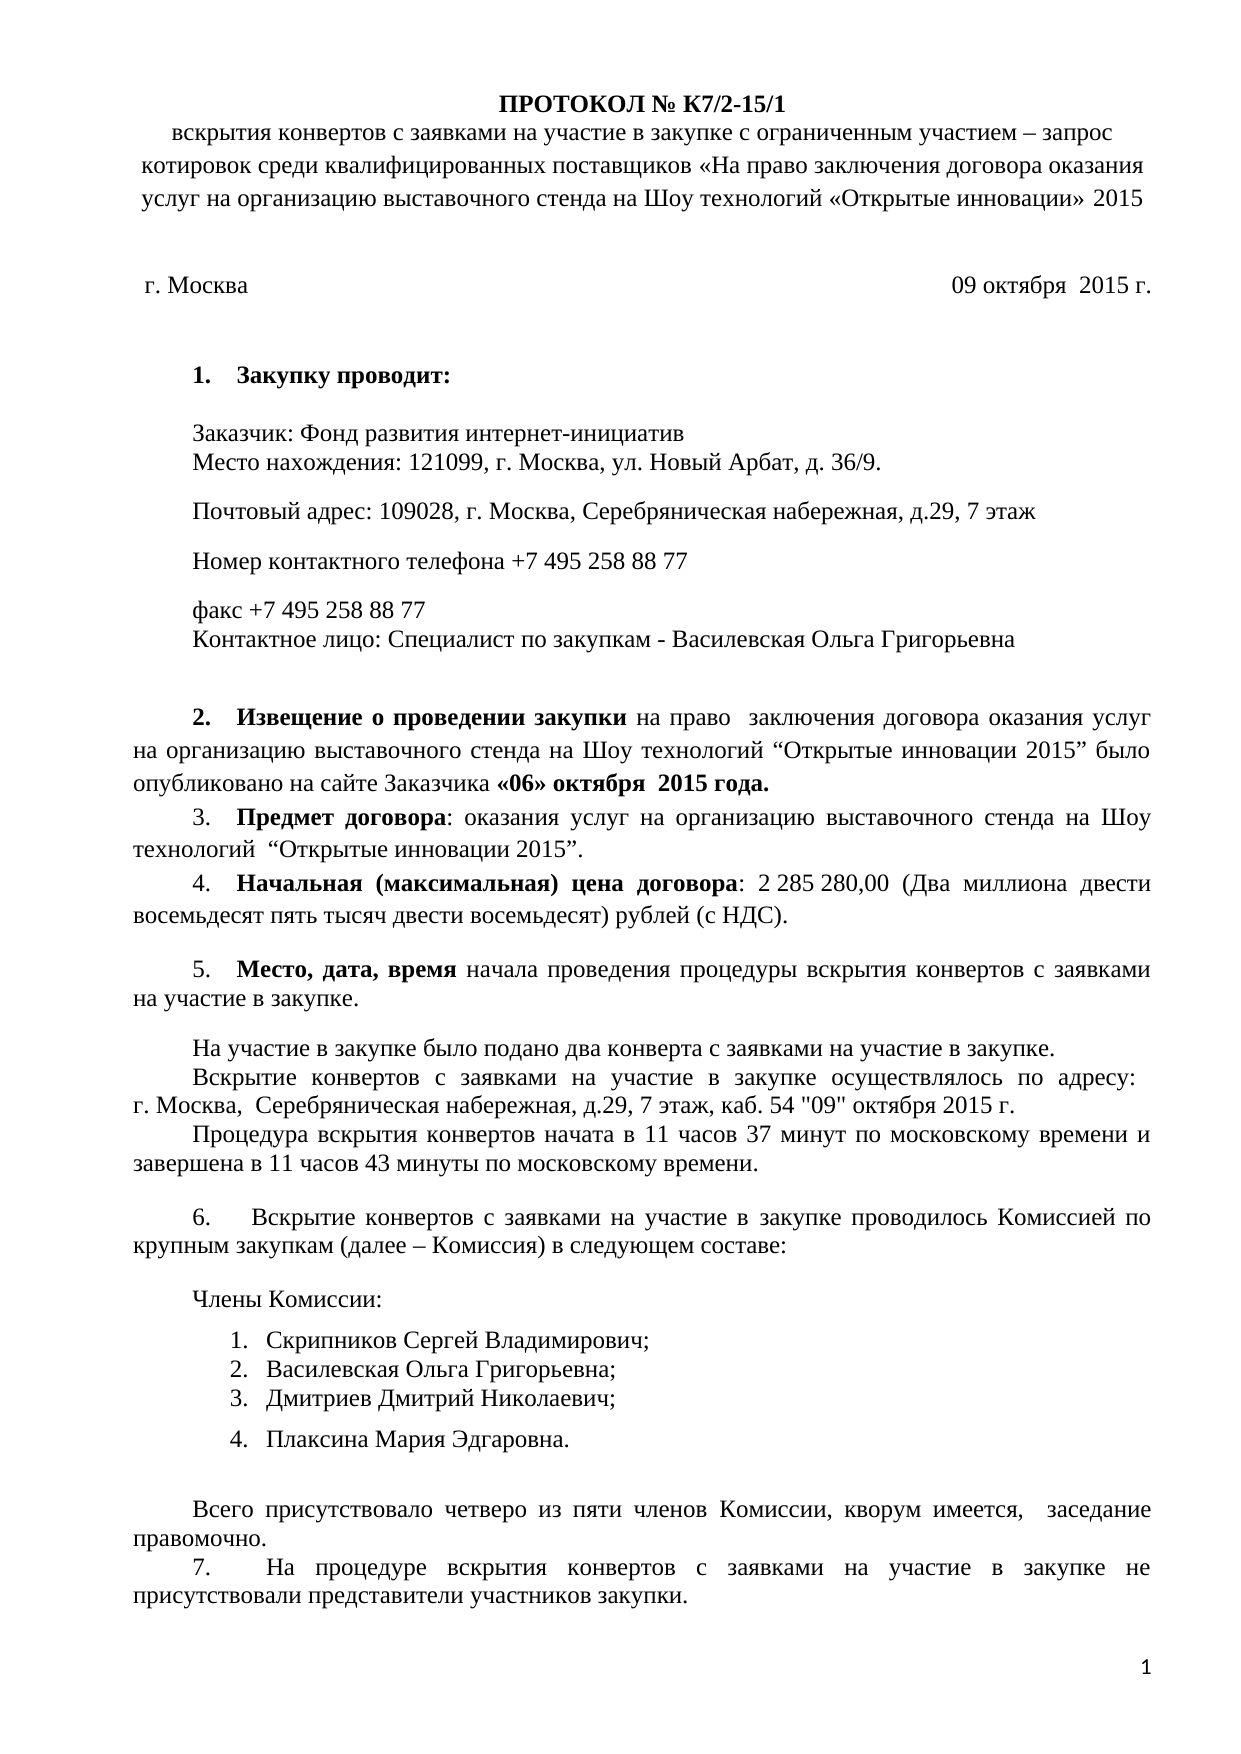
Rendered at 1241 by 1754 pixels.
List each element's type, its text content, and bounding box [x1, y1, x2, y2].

list На процедуре вскрытия конвертов с заявками на участие в закупке не присутствовали представители участников закупки. [133, 1552, 1152, 1609]
subtitle Извещение о проведении закупки на право заключения договора оказания услуг на организацию выставочного стенда на Шоу технологий “Открытые инновации 2015” было опубликовано на сайте Заказчика «06» октября 2015 года. [133, 702, 1152, 797]
list Начальная (максимальная) цена договора: 2 285 280,00 (Два миллиона двести восемьдесят пять тысяч двести восемьдесят) рублей (с НДС). [133, 868, 1152, 929]
text Заказчик: Фонд развития интернет-инициатив [133, 418, 1152, 447]
text Почтовый адрес: 109028, г. Москва, Серебряническая набережная, д.29, 7 этаж [133, 496, 1152, 525]
table_header 09 октября 2015 г. [657, 270, 1163, 303]
list Василевская Ольга Григорьевна; [229, 1354, 1152, 1383]
text Вскрытие конвертов с заявками на участие в закупке осуществлялось по адресу: г. Москва, Серебряническая набережная, д.29, 7 этаж, каб. 54 "09" октября 2015 г. [133, 1062, 1152, 1119]
table_header г. Москва [133, 270, 657, 303]
list Скрипников Сергей Владимирович; [229, 1325, 1152, 1354]
list Дмитриев Дмитрий Николаевич; [229, 1383, 1152, 1412]
text Процедура вскрытия конвертов начата в 11 часов 37 минут по московскому времени и завершена в 11 часов 43 минуты по московскому времени. [133, 1119, 1152, 1177]
text Всего присутствовало четверо из пяти членов Комиссии, кворум имеется, заседание правомочно. [133, 1494, 1152, 1552]
text ПРОТОКОЛ № К7/2-15/1 [133, 89, 1152, 117]
list Вскрытие конвертов с заявками на участие в закупке проводилось Комиссией по крупным закупкам (далее – Комиссия) в следующем составе: [133, 1202, 1152, 1259]
text Контактное лицо: Специалист по закупкам - Василевская Ольга Григорьевна [133, 624, 1152, 653]
text Номер контактного телефона +7 495 258 88 77 [133, 546, 1152, 574]
text Члены Комиссии: [133, 1284, 1152, 1313]
text факс +7 495 258 88 77 [133, 595, 1152, 624]
list Предмет договора: оказания услуг на организацию выставочного стенда на Шоу технологий “Открытые инновации 2015”. [133, 802, 1152, 863]
list Плаксина Мария Эдгаровна. [229, 1424, 1152, 1453]
list Закупку проводит: [133, 360, 1152, 389]
text вскрытия конвертов с заявками на участие в закупке с ограниченным участием – запрос котировок среди квалифицированных поставщиков «На право заключения договора оказания услуг на организацию выставочного стенда на Шоу технологий «Открытые инновации» 2015 [133, 117, 1152, 212]
text Место нахождения: 121099, г. Москва, ул. Новый Арбат, д. 36/9. [133, 447, 1152, 475]
list Место, дата, время начала проведения процедуры вскрытия конвертов с заявками на участие в закупке. [133, 954, 1152, 1012]
text На участие в закупке было подано два конверта с заявками на участие в закупке. [133, 1033, 1152, 1062]
